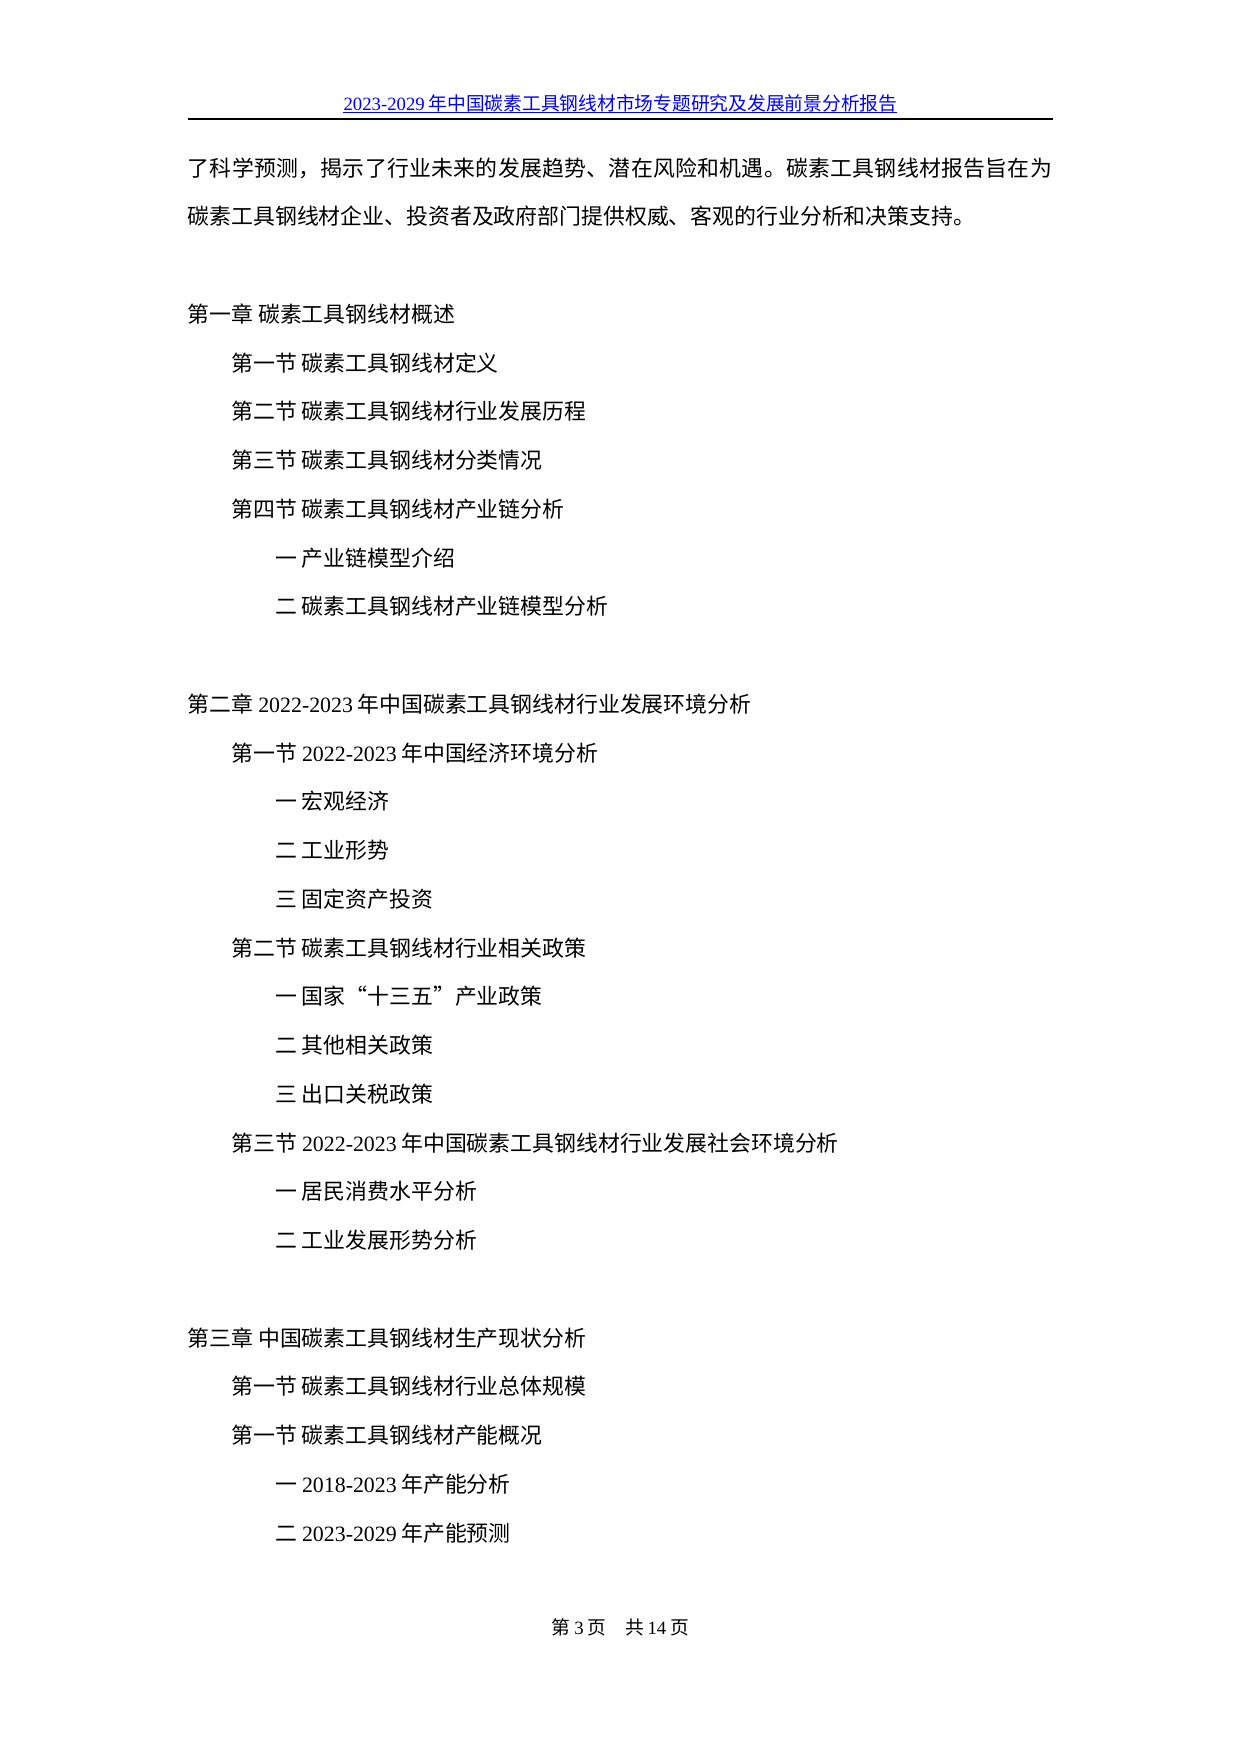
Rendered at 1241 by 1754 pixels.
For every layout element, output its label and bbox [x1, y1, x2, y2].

text [187, 150, 1053, 1548]
